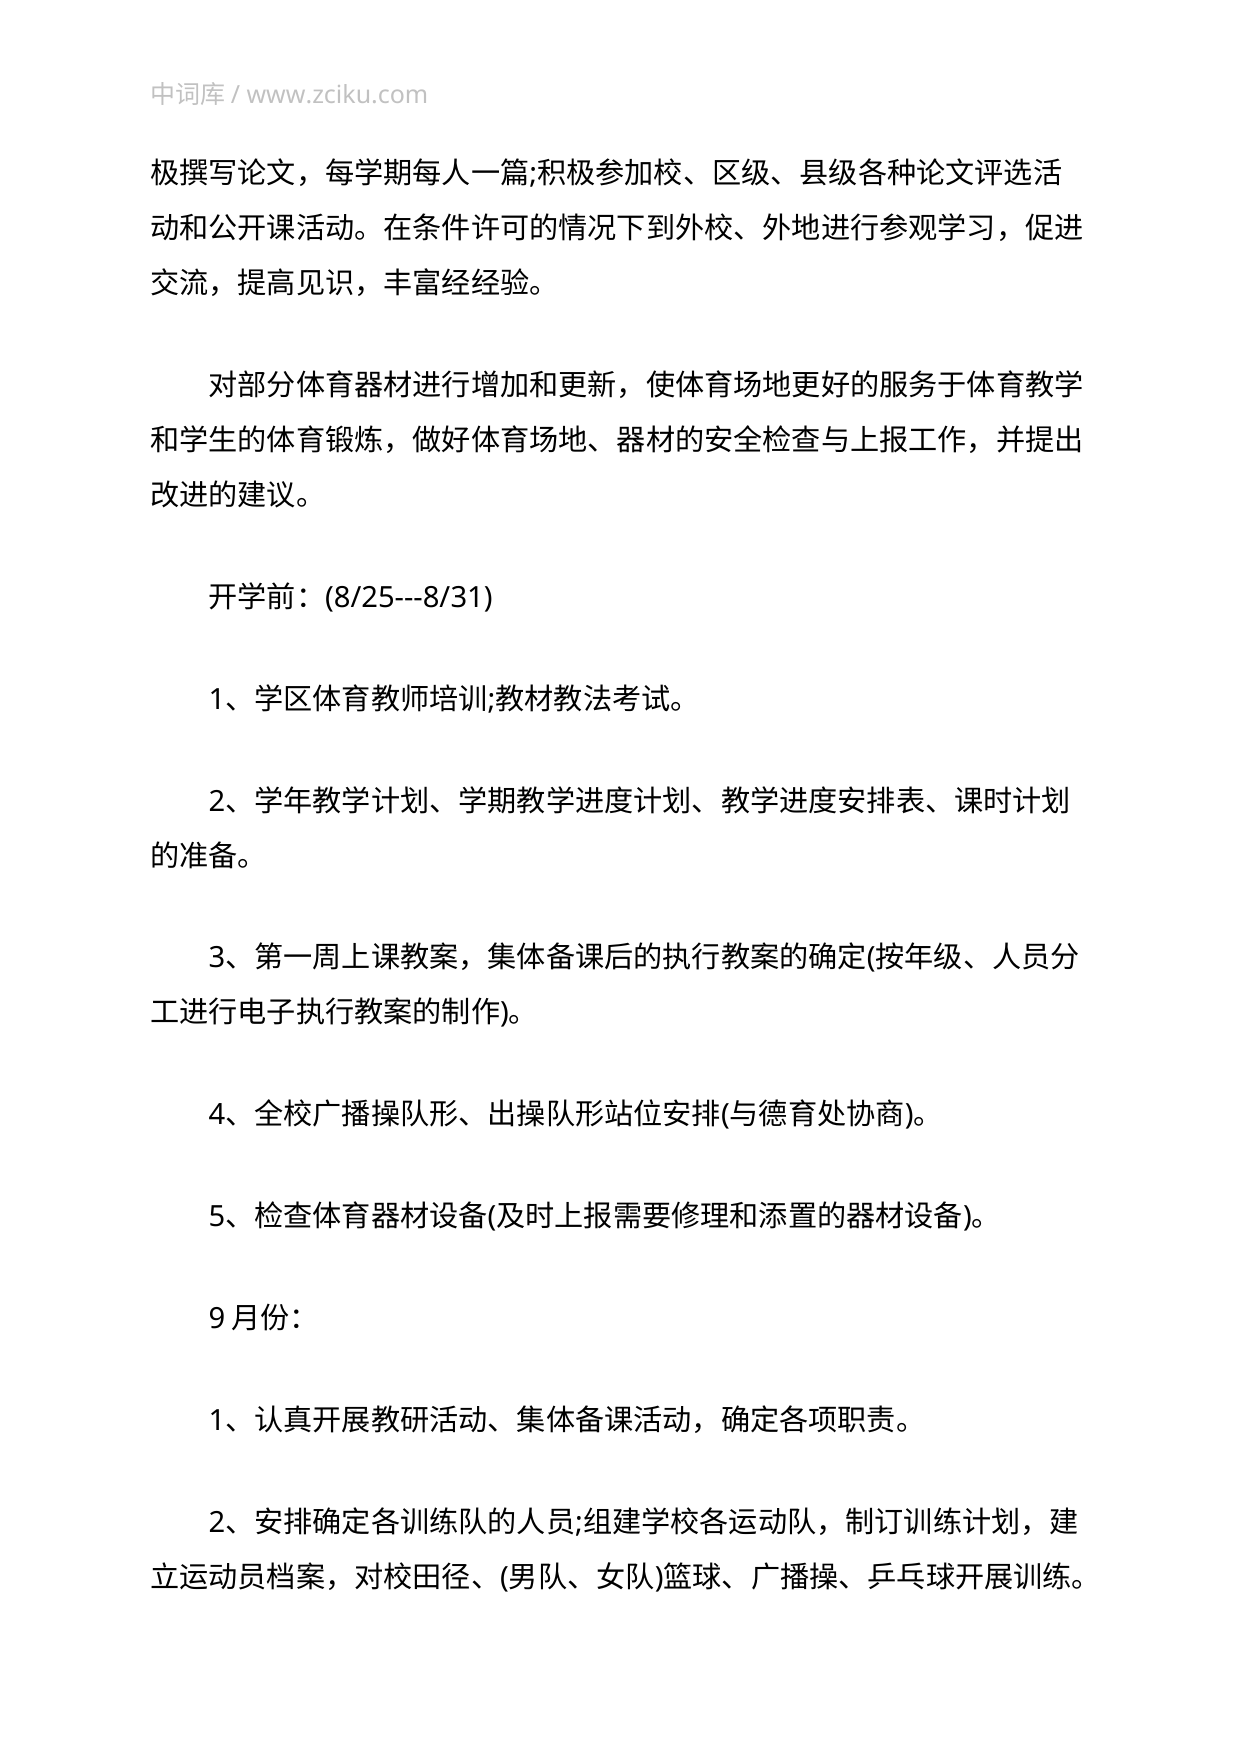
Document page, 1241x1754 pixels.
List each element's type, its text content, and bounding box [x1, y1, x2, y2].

text 3、第一周上课教案，集体备课后的执行教案的确定(按年级、人员分工进行电子执行教案的制作)。 [150, 934, 1090, 1031]
text 对部分体育器材进行增加和更新，使体育场地更好的服务于体育教学和学生的体育锻炼，做好体育场地、器材的安全检查与上报工作，并提出改进的建议。 [150, 362, 1090, 514]
text 1、学区体育教师培训;教材教法考试。 [150, 675, 1090, 718]
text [150, 1499, 1090, 1596]
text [150, 150, 1090, 302]
text 9月份： [150, 1295, 1090, 1337]
text 5、检查体育器材设备(及时上报需要修理和添置的器材设备)。 [150, 1193, 1090, 1235]
text 开学前：(8/25---8/31) [150, 573, 1090, 616]
text 1、认真开展教研活动、集体备课活动，确定各项职责。 [150, 1397, 1090, 1439]
text 2、学年教学计划、学期教学进度计划、教学进度安排表、课时计划的准备。 [150, 777, 1090, 874]
text 4、全校广播操队形、出操队形站位安排(与德育处协商)。 [150, 1091, 1090, 1133]
